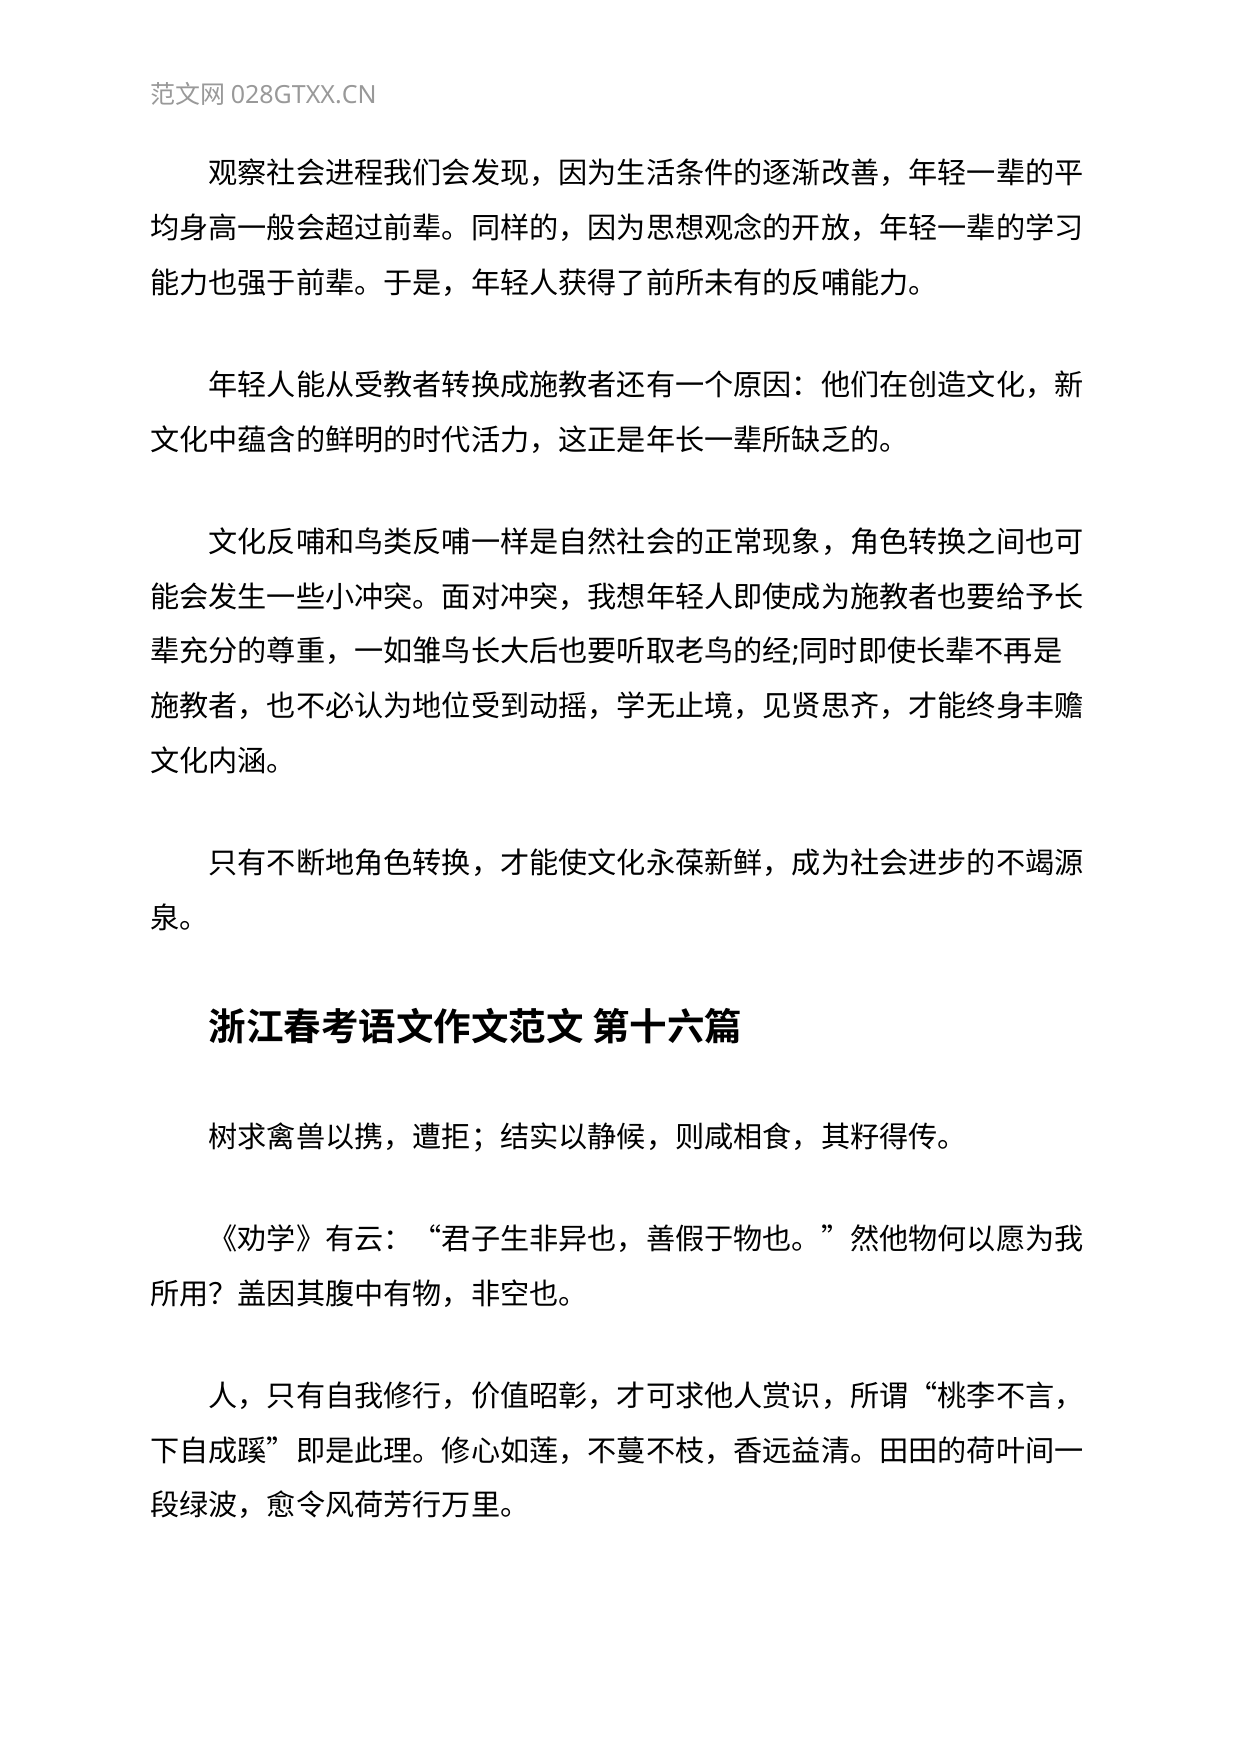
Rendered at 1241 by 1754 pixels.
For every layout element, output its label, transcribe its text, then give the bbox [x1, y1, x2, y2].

text 观察社会进程我们会发现，因为生活条件的逐渐改善，年轻一辈的平均身高一般会超过前辈。同样的，因为思想观念的开放，年轻一辈的学习能力也强于前辈。于是，年轻人获得了前所未有的反哺能力。 [150, 150, 1090, 302]
text 只有不断地角色转换，才能使文化永葆新鲜，成为社会进步的不竭源泉。 [150, 840, 1090, 937]
text 年轻人能从受教者转换成施教者还有一个原因：他们在创造文化，新文化中蕴含的鲜明的时代活力，这正是年长一辈所缺乏的。 [150, 362, 1090, 459]
text 浙江春考语文作文范文 第十六篇 [150, 996, 1090, 1051]
text 《劝学》有云：“君子生非异也，善假于物也。”然他物何以愿为我所用？盖因其腹中有物，非空也。 [150, 1216, 1090, 1313]
text 文化反哺和鸟类反哺一样是自然社会的正常现象，角色转换之间也可能会发生一些小冲突。面对冲突，我想年轻人即使成为施教者也要给予长辈充分的尊重，一如雏鸟长大后也要听取老鸟的经;同时即使长辈不再是施教者，也不必认为地位受到动摇，学无止境，见贤思齐，才能终身丰赡文化内涵。 [150, 518, 1090, 780]
text 人，只有自我修行，价值昭彰，才可求他人赏识，所谓“桃李不言，下自成蹊”即是此理。修心如莲，不蔓不枝，香远益清。田田的荷叶间一段绿波，愈令风荷芳行万里。 [150, 1372, 1090, 1524]
text 树求禽兽以携，遭拒；结实以静候，则咸相食，其籽得传。 [150, 1114, 1090, 1156]
